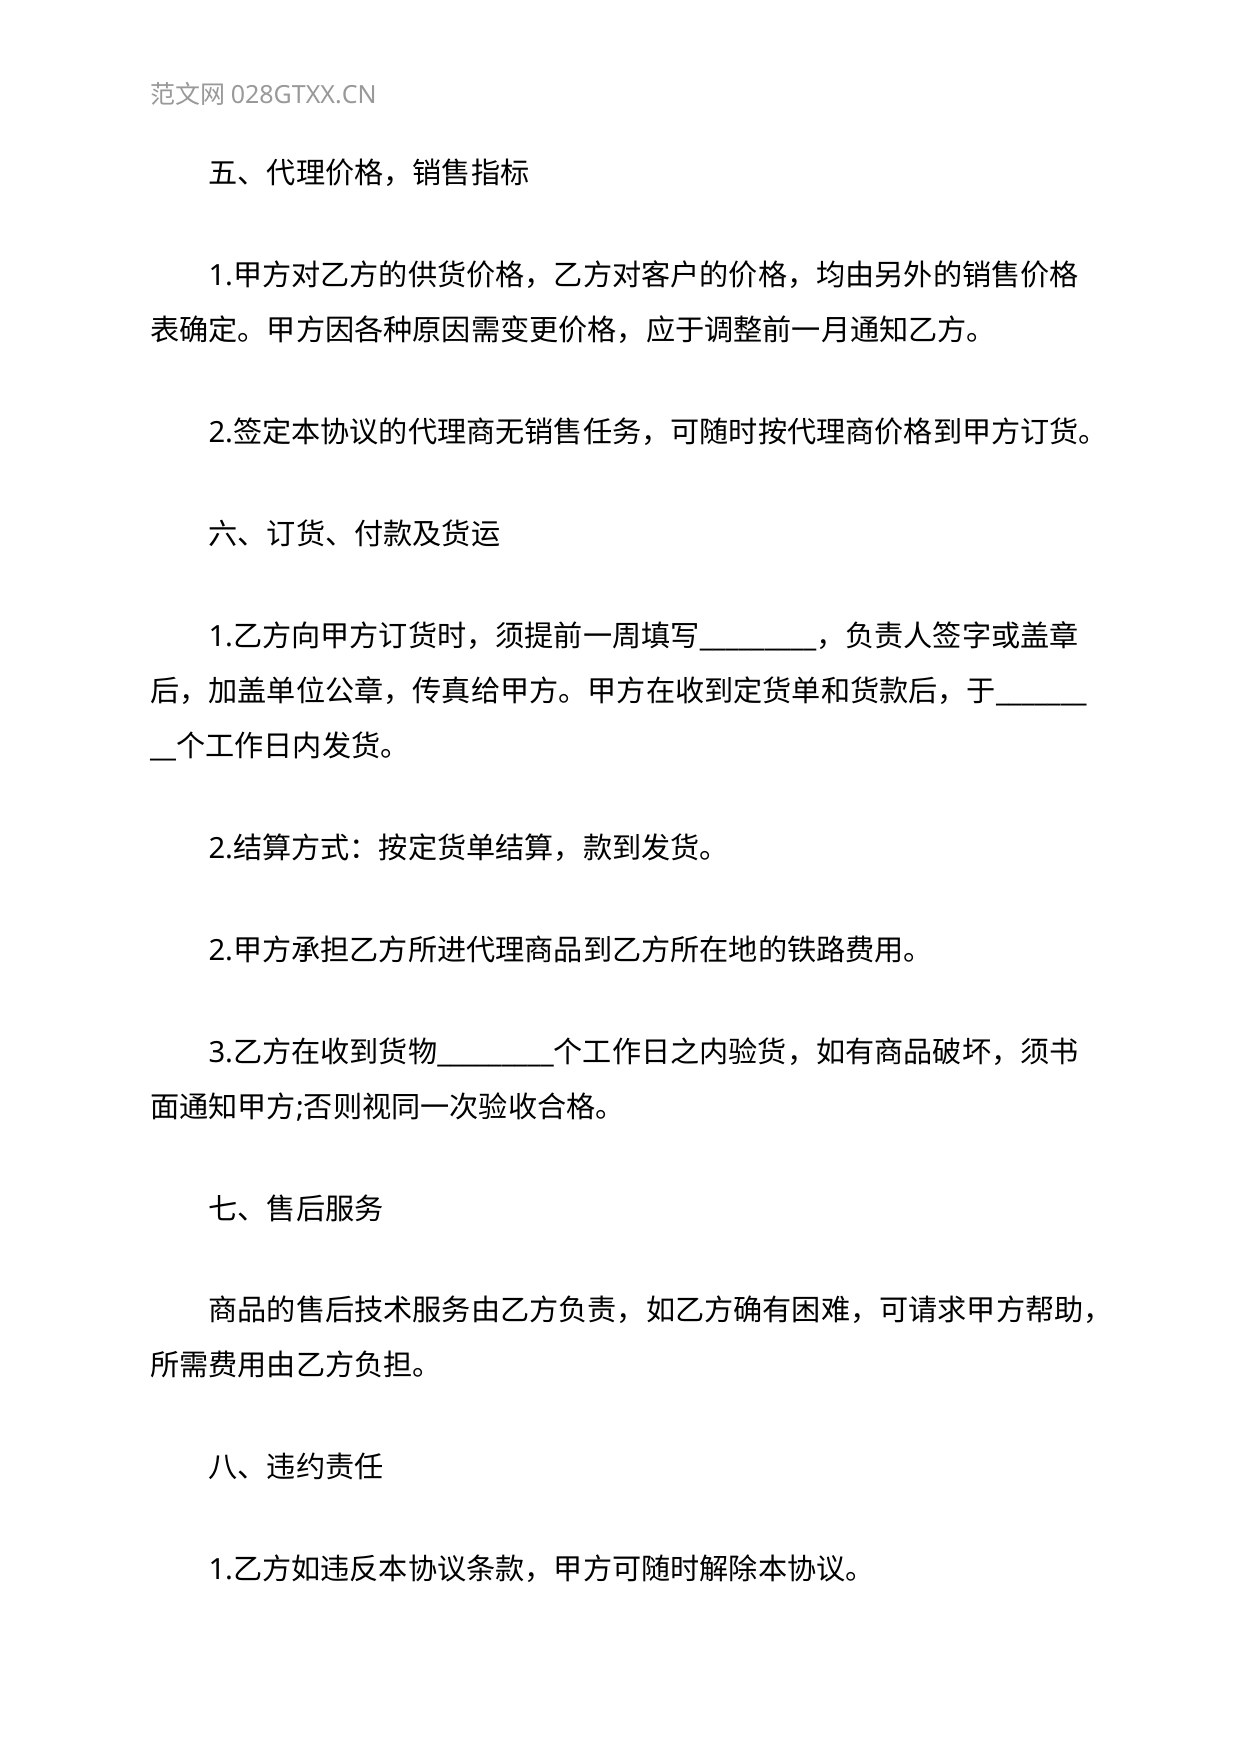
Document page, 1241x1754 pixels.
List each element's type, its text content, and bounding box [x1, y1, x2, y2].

text 五、代理价格，销售指标 [150, 150, 1090, 192]
text 八、违约责任 [150, 1444, 1090, 1486]
text 商品的售后技术服务由乙方负责，如乙方确有困难，可请求甲方帮助，所需费用由乙方负担。 [150, 1287, 1090, 1384]
text 1.甲方对乙方的供货价格，乙方对客户的价格，均由另外的销售价格表确定。甲方因各种原因需变更价格，应于调整前一月通知乙方。 [150, 252, 1090, 349]
text 1.乙方如违反本协议条款，甲方可随时解除本协议。 [150, 1545, 1090, 1588]
text 1.乙方向甲方订货时，须提前一周填写_________，负责人签字或盖章后，加盖单位公章，传真给甲方。甲方在收到定货单和货款后，于_________个工作日内发货。 [150, 612, 1090, 765]
text 3.乙方在收到货物_________个工作日之内验货，如有商品破坏，须书面通知甲方;否则视同一次验收合格。 [150, 1028, 1090, 1126]
text 六、订货、付款及货运 [150, 511, 1090, 553]
text 2.结算方式：按定货单结算，款到发货。 [150, 824, 1090, 867]
text 2.甲方承担乙方所进代理商品到乙方所在地的铁路费用。 [150, 926, 1090, 969]
text 2.签定本协议的代理商无销售任务，可随时按代理商价格到甲方订货。 [150, 408, 1090, 451]
text 七、售后服务 [150, 1185, 1090, 1227]
